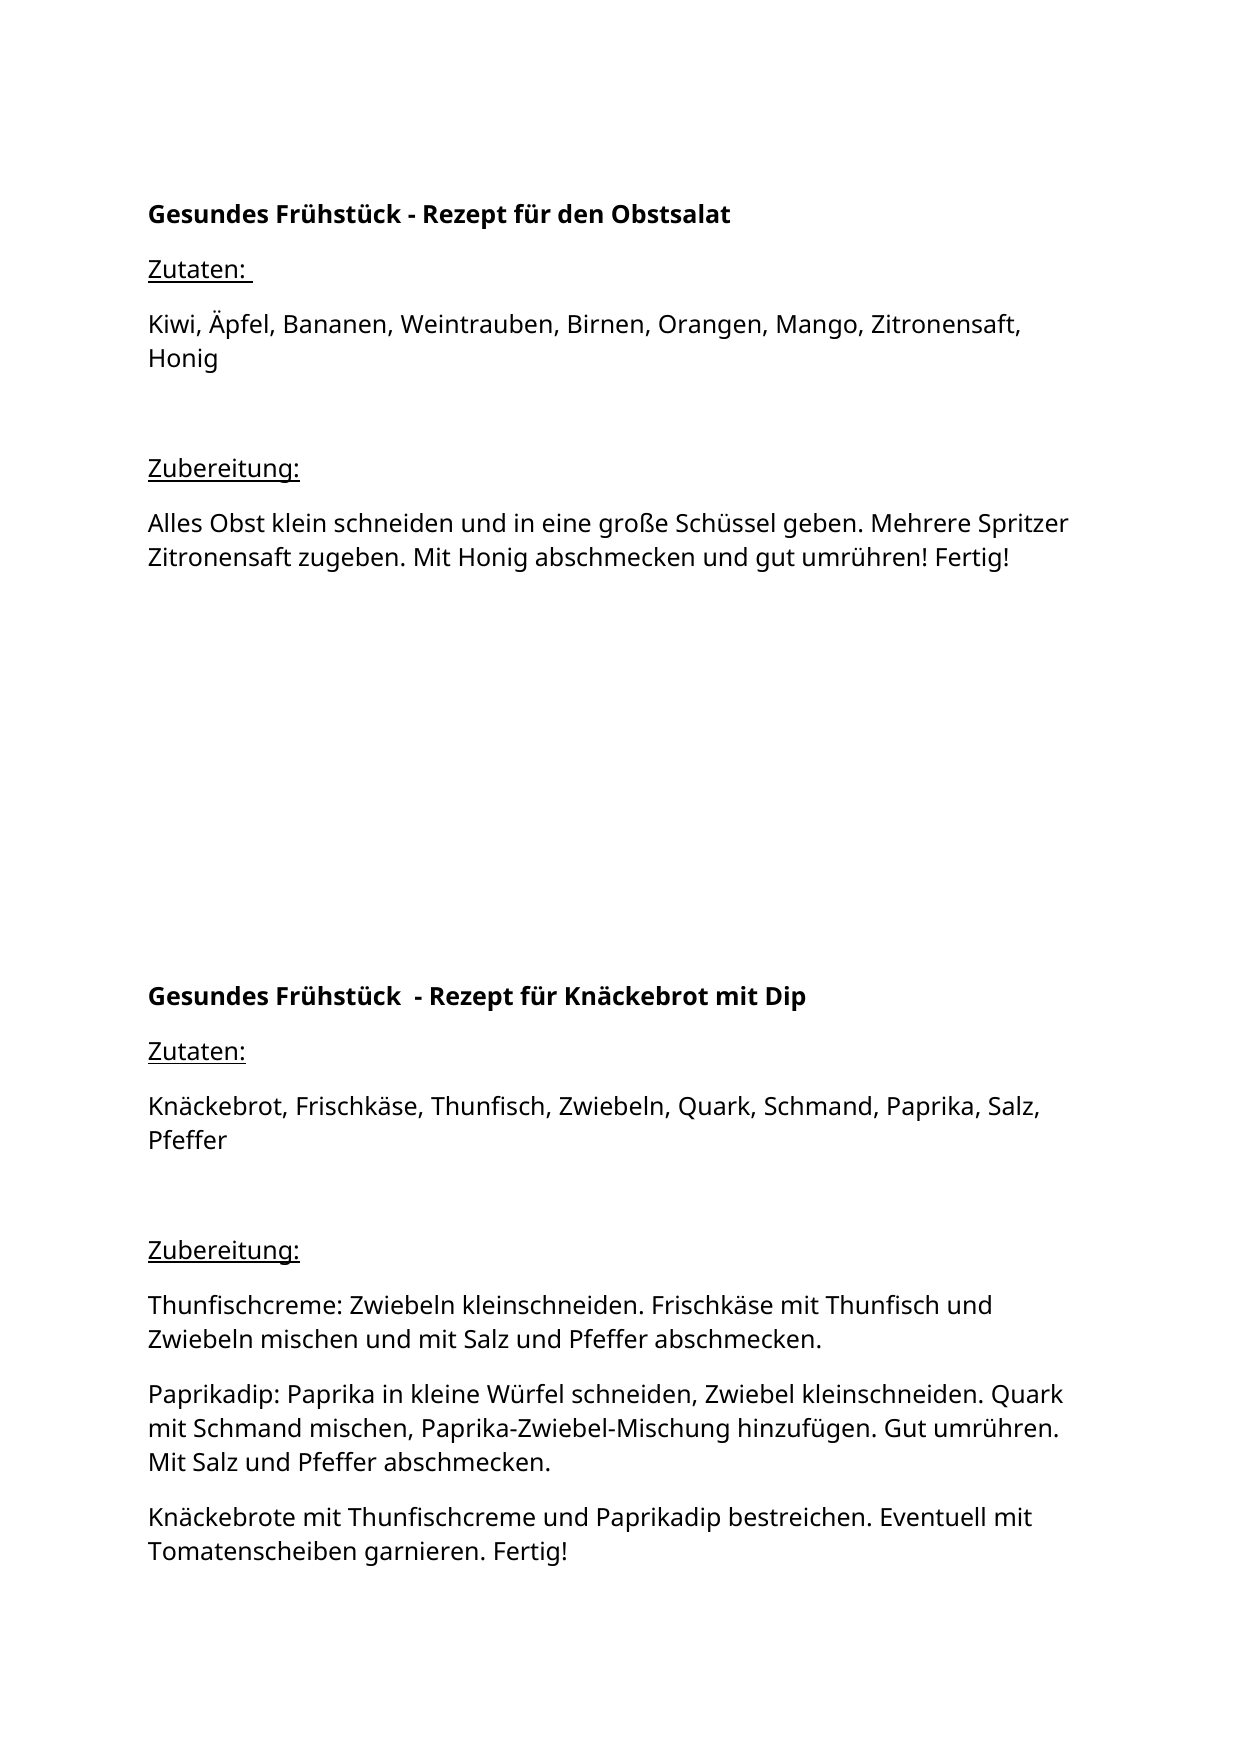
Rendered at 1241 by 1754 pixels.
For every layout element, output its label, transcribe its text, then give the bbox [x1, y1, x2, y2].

text Gesundes Frühstück - Rezept für Knäckebrot mit Dip [148, 979, 1093, 1013]
text Zutaten: [148, 1034, 1093, 1068]
text Thunfischcreme: Zwiebeln kleinschneiden. Frischkäse mit Thunfisch und Zwiebeln mischen und mit Salz und Pfeffer abschmecken. [148, 1287, 1093, 1356]
text Gesundes Frühstück - Rezept für den Obstsalat [148, 197, 1093, 231]
text Knäckebrote mit Thunfischcreme und Paprikadip bestreichen. Eventuell mit Tomatenscheiben garnieren. Fertig! [148, 1499, 1093, 1568]
text Paprikadip: Paprika in kleine Würfel schneiden, Zwiebel kleinschneiden. Quark mit Schmand mischen, Paprika-Zwiebel-Mischung hinzufügen. Gut umrühren. Mit Salz und Pfeffer abschmecken. [148, 1376, 1093, 1479]
text Knäckebrot, Frischkäse, Thunfisch, Zwiebeln, Quark, Schmand, Paprika, Salz, Pfeffer [148, 1089, 1093, 1157]
text Kiwi, Äpfel, Bananen, Weintrauben, Birnen, Orangen, Mango, Zitronensaft, Honig [148, 307, 1093, 375]
text Alles Obst klein schneiden und in eine große Schüssel geben. Mehrere Spritzer Zitronensaft zugeben. Mit Honig abschmecken und gut umrühren! Fertig! [148, 506, 1093, 574]
text Zutaten: [148, 252, 1093, 286]
text Zubereitung: [148, 1233, 1093, 1267]
text Zubereitung: [148, 451, 1093, 485]
